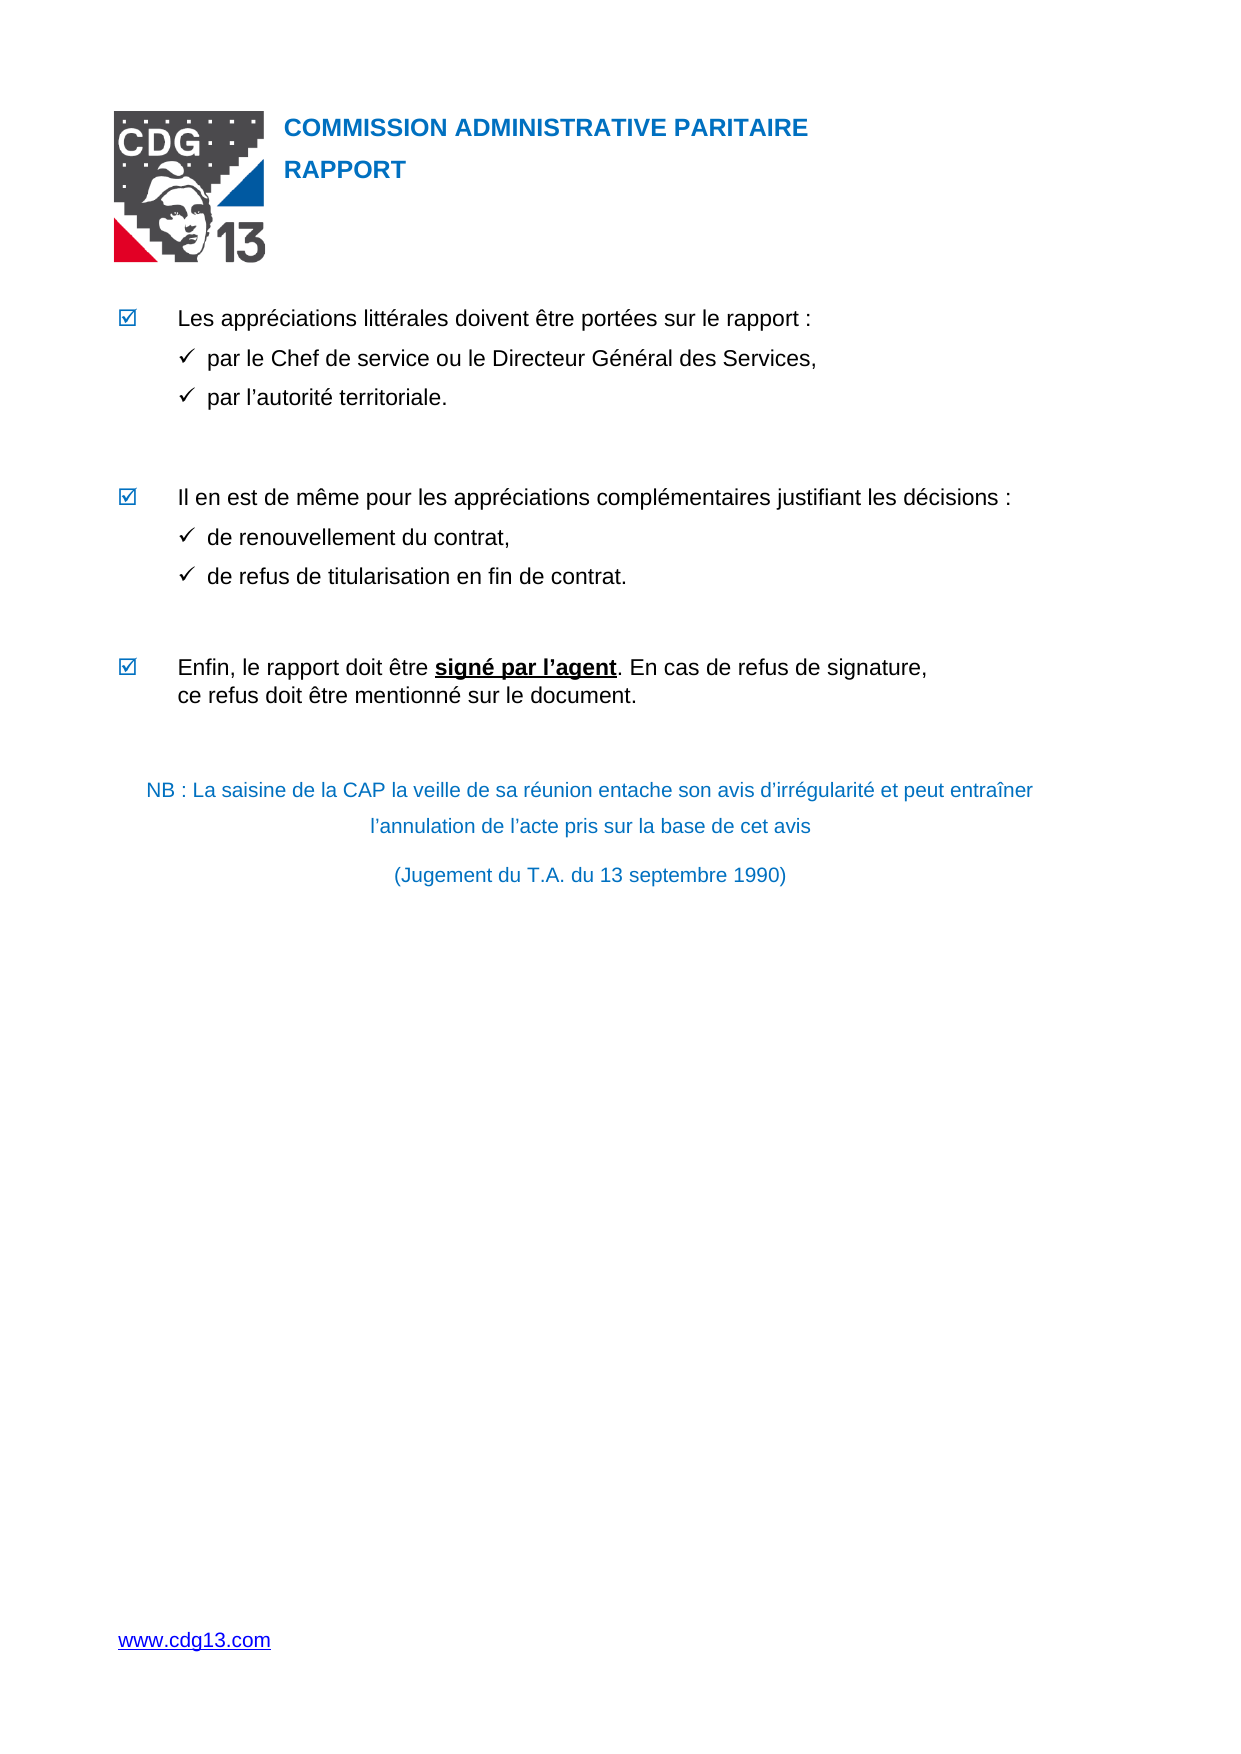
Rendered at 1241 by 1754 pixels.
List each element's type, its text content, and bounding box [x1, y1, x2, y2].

list de refus de titularisation en fin de contrat. [118, 563, 1063, 589]
list Les appréciations littérales doivent être portées sur le rapport : [117, 305, 1063, 332]
text RAPPORT [265, 145, 1240, 187]
list Enfin, le rapport doit être signé par l’agent. En cas de refus de signature, ce refus doit être mentionné sur le document. [117, 653, 1063, 708]
list Il en est de même pour les appréciations complémentaires justifiant les décisions : [117, 484, 1063, 510]
list par le Chef de service ou le Directeur Général des Services, [118, 345, 1063, 371]
text NB : La saisine de la CAP la veille de sa réunion entache son avis d’irrégularité et peut entraîner l’annulation de l’acte pris sur la base de cet avis [117, 778, 1063, 838]
list de renouvellement du contrat, [118, 523, 1063, 550]
text (Jugement du T.A. du 13 septembre 1990) [117, 862, 1063, 886]
list par l’autorité territoriale. [118, 384, 1063, 411]
picture [113, 111, 265, 263]
text COMMISSION ADMINISTRATIVE PARITAIRE [118, 103, 1152, 145]
